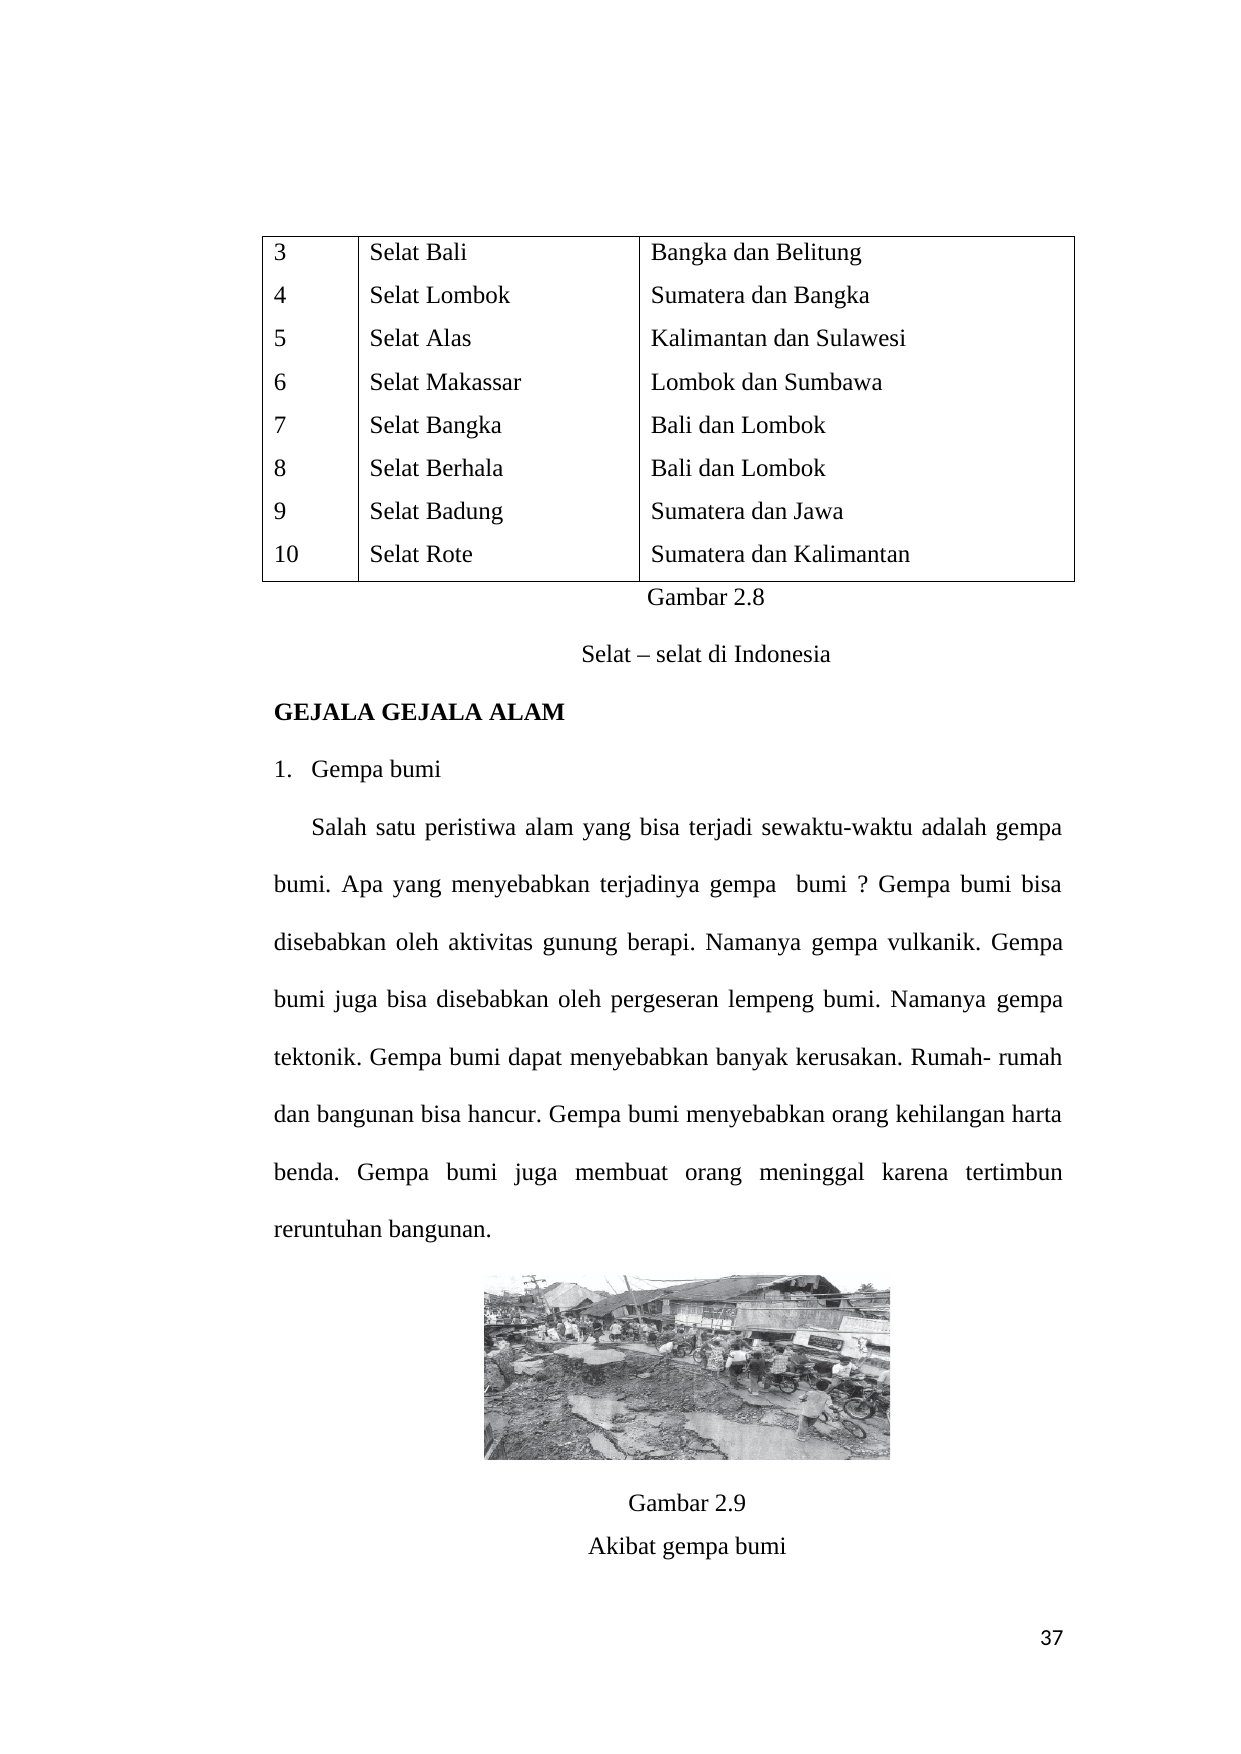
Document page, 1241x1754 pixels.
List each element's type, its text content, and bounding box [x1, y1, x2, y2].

list Selat – selat di Indonesia [349, 639, 1063, 668]
text GEJALA GEJALA ALAM [236, 697, 1063, 726]
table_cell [640, 237, 1074, 581]
text Salah satu peristiwa alam yang bisa terjadi sewaktu-waktu adalah gempa bumi. Apa yang menyebabkan terjadinya gempa bumi ? Gempa bumi bisa disebabkan oleh aktivitas gunung berapi. Namanya gempa vulkanik. Gempa bumi juga bisa disebabkan oleh pergeseran lempeng bumi. Namanya gempa tektonik. Gempa bumi dapat menyebabkan banyak kerusakan. Rumah- rumah dan bangunan bisa hancur. Gempa bumi menyebabkan orang kehilangan harta benda. Gempa bumi juga membuat orang meninggal karena tertimbun reruntuhan bangunan. [274, 812, 1063, 1243]
list Akibat gempa bumi [311, 1531, 1063, 1559]
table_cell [359, 237, 639, 581]
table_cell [263, 237, 358, 581]
list Gambar 2.8 [349, 582, 1063, 611]
list Gempa bumi [274, 754, 1063, 783]
list Gambar 2.9 [311, 1488, 1063, 1516]
